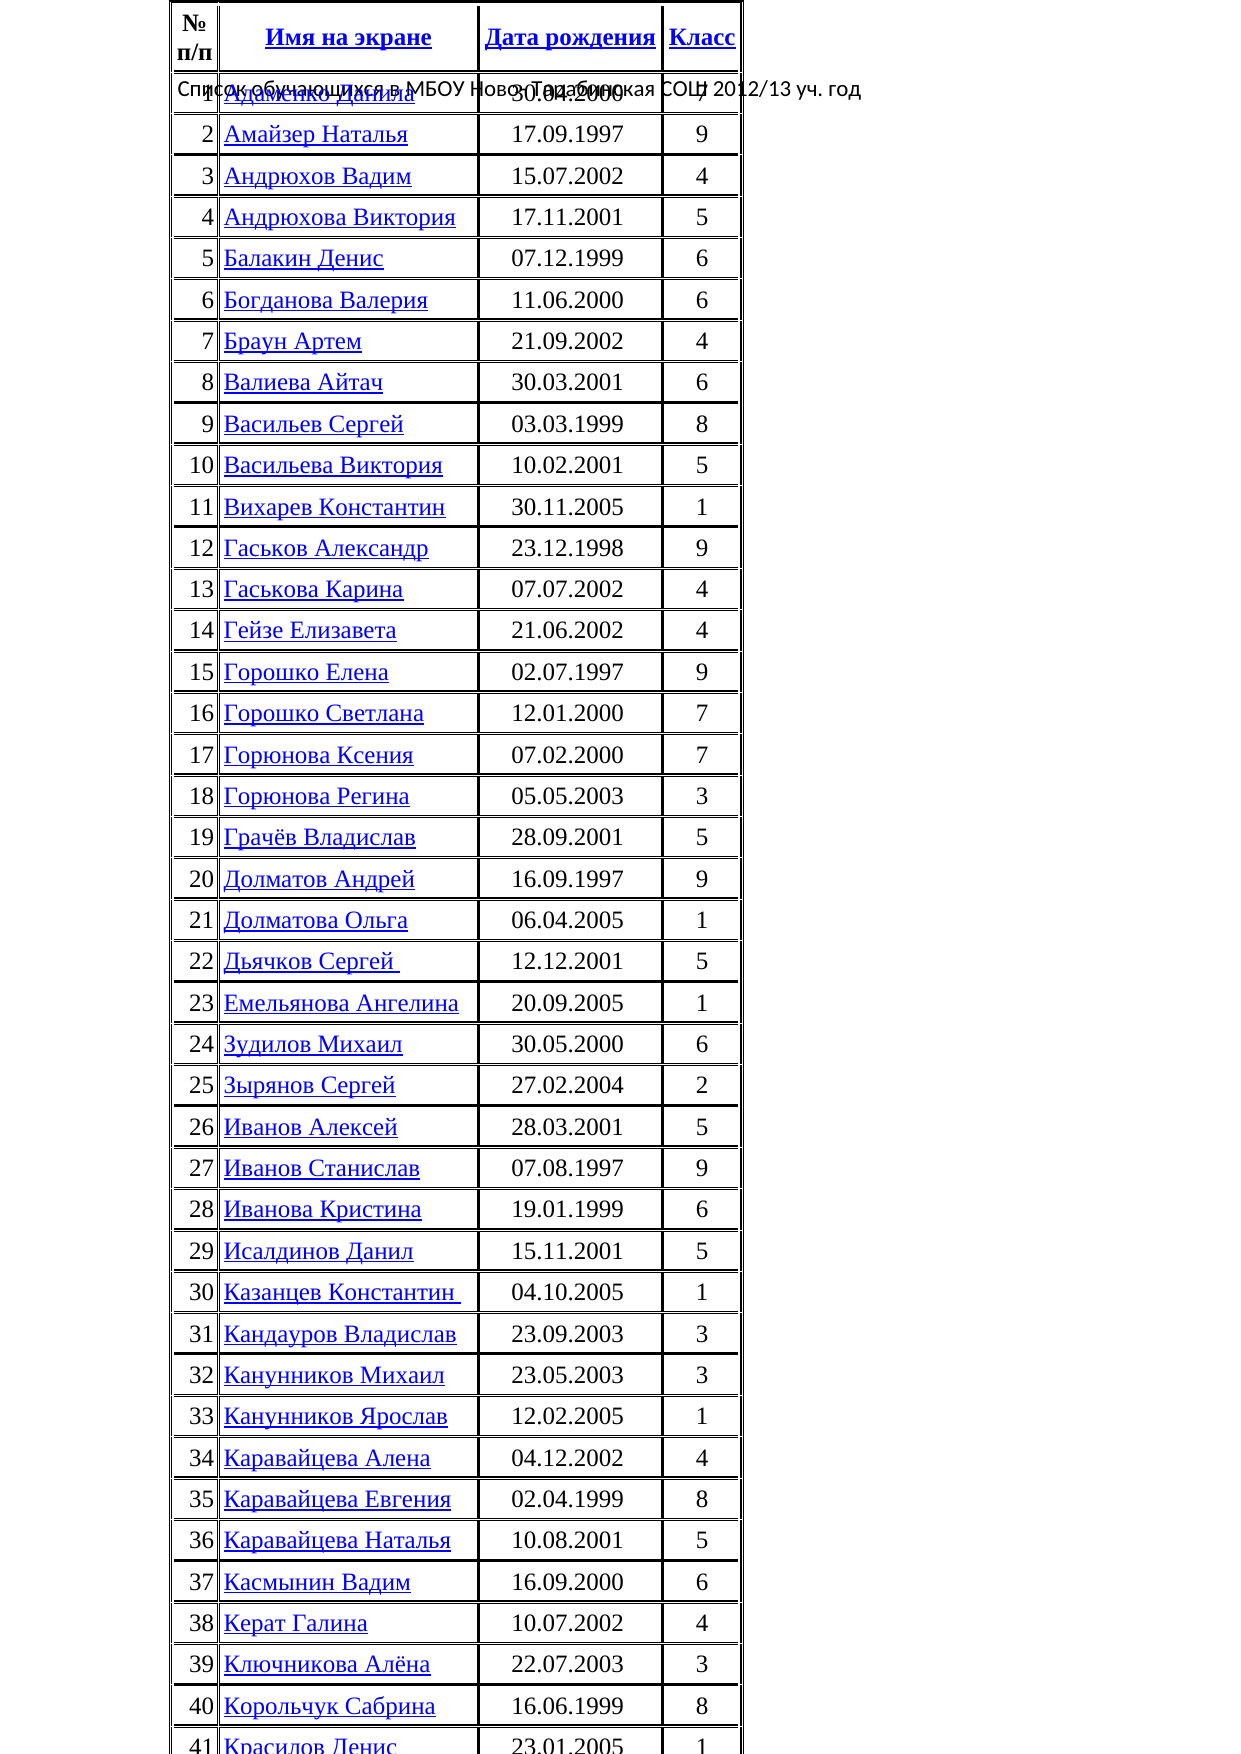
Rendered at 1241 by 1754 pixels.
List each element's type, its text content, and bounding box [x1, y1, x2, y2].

table_cell Балакин Денис [220, 239, 477, 277]
table_cell Грачёв Владислав [220, 818, 477, 856]
table_cell 3 [170, 153, 217, 194]
table_cell 02.07.1997 [480, 653, 661, 690]
table_cell Зудилов Михаил [220, 1025, 477, 1063]
table_cell 3 [662, 1311, 742, 1352]
table_cell 4 [664, 153, 742, 194]
table_cell Иванов Станислав [220, 1149, 477, 1187]
table_cell Андрюхов Вадим [220, 156, 477, 194]
table_cell 41 [172, 1724, 217, 1754]
table_cell 33 [172, 1394, 217, 1435]
table_cell 11.06.2000 [480, 280, 661, 318]
table_cell 32 [172, 1352, 217, 1393]
table_cell 36 [172, 1518, 217, 1559]
table_cell 7 [172, 318, 217, 359]
table_cell 9 [664, 649, 741, 690]
table_cell Зырянов Сергей [220, 1066, 477, 1104]
table_cell 5 [170, 236, 218, 277]
table_cell 8 [664, 1476, 741, 1517]
table_cell 8 [172, 360, 217, 401]
table_cell 17.09.1997 [480, 115, 661, 153]
table_cell 17 [170, 732, 218, 773]
table_cell 15 [172, 649, 217, 690]
table_cell 30 [172, 1269, 217, 1311]
table_cell 04.10.2005 [480, 1273, 661, 1311]
table_cell 30.04.2000 [480, 74, 661, 111]
table_cell 27.02.2004 [480, 1066, 661, 1104]
table_cell 40 [170, 1683, 217, 1724]
table_cell 37 [172, 1559, 217, 1600]
table_cell 16 [172, 690, 217, 732]
table_cell 9 [664, 1145, 741, 1187]
table_cell 17.11.2001 [480, 198, 661, 236]
table_cell 6 [662, 236, 742, 277]
table_cell Ключникова Алёна [220, 1645, 477, 1683]
table_cell Горюнова Ксения [220, 735, 477, 773]
table_cell 3 [662, 1642, 742, 1683]
table_cell 25 [170, 1063, 218, 1104]
table_cell 21.06.2002 [480, 611, 661, 649]
table_cell 7 [664, 690, 741, 732]
table_cell 5 [664, 1228, 741, 1269]
table_cell 3 [664, 773, 741, 814]
table_cell 07.08.1997 [480, 1149, 661, 1187]
table_cell 31 [170, 1311, 218, 1352]
table_cell 02.04.1999 [480, 1480, 661, 1517]
table_cell 30.05.2000 [480, 1025, 661, 1063]
table_cell 1 [664, 1724, 741, 1754]
table_cell 20.09.2005 [480, 983, 661, 1021]
table_cell 05.05.2003 [480, 777, 661, 814]
table_cell 1 [172, 70, 217, 111]
table_cell 4 [664, 1600, 741, 1642]
table_cell 4 [172, 194, 217, 236]
table_cell 38 [172, 1600, 217, 1642]
table_cell Иванова Кристина [220, 1190, 477, 1228]
table_cell 28.09.2001 [480, 818, 661, 856]
table_cell 24 [172, 1021, 217, 1063]
table_cell 1 [662, 484, 742, 525]
table_cell Дьячков Сергей [220, 942, 477, 980]
table_cell Каравайцева Евгения [220, 1480, 477, 1517]
table_cell 23.12.1998 [480, 528, 661, 566]
table_cell 35 [172, 1476, 217, 1517]
table_cell 5 [664, 194, 741, 236]
table_cell 12 [172, 525, 217, 566]
table_cell 22 [172, 939, 217, 980]
table_header Имя на экране [219, 3, 478, 70]
table_cell 16.06.1999 [480, 1686, 661, 1724]
table_cell Каравайцева Алена [220, 1438, 477, 1476]
table_cell Вихарев Константин [220, 487, 477, 525]
table_cell Исалдинов Данил [220, 1232, 477, 1269]
table_cell 6 [664, 1559, 740, 1600]
table_cell 16.09.2000 [480, 1562, 661, 1600]
table_cell 21 [172, 897, 217, 938]
table_cell 9 [172, 401, 217, 442]
table_cell Гейзе Елизавета [220, 611, 477, 649]
table_cell 5 [664, 1104, 740, 1145]
table_cell Гаськова Карина [220, 570, 477, 608]
table_cell 4 [664, 566, 741, 608]
table_cell Канунников Михаил [220, 1355, 477, 1393]
table_cell Васильев Сергей [220, 404, 477, 442]
table_cell Адаменко Данила [220, 74, 477, 111]
table_cell 07.07.2002 [480, 570, 661, 608]
table_cell 6 [664, 360, 741, 401]
table_cell 3 [664, 1352, 740, 1393]
table_cell 5 [664, 939, 741, 980]
table_cell 5 [664, 815, 741, 856]
table_cell 2 [662, 1063, 742, 1104]
table_cell 14 [170, 608, 218, 649]
table_cell Горошко Светлана [220, 694, 477, 732]
table_cell 6 [170, 277, 218, 318]
table_cell 10.02.2001 [480, 446, 661, 484]
table_cell 4 [662, 608, 742, 649]
table_cell 23.01.2005 [480, 1728, 661, 1754]
table_cell 16.09.1997 [480, 859, 661, 897]
table_cell 22.07.2003 [480, 1645, 661, 1683]
table_cell 23.09.2003 [480, 1314, 661, 1352]
table_cell 13 [172, 566, 217, 608]
table_cell 5 [664, 1518, 741, 1559]
table_cell Каравайцева Наталья [220, 1521, 477, 1559]
table_cell 11 [170, 484, 218, 525]
table_cell Богданова Валерия [220, 280, 477, 318]
table_cell 8 [664, 1683, 742, 1724]
table_cell Браун Артем [220, 322, 477, 359]
table_cell 34 [170, 1435, 218, 1476]
table_cell 23.05.2003 [480, 1355, 661, 1393]
table_cell 07.02.2000 [480, 735, 661, 773]
table_cell 27 [172, 1145, 217, 1187]
table_cell 9 [662, 856, 742, 897]
table_cell Гаськов Александр [220, 528, 477, 566]
table_cell Валиева Айтач [220, 363, 477, 401]
table_cell 28 [170, 1187, 218, 1228]
table_cell 28.03.2001 [480, 1107, 661, 1145]
table_cell 10 [172, 442, 217, 484]
table_cell 1 [664, 1394, 741, 1435]
table_cell 12.01.2000 [480, 694, 661, 732]
table_cell 12.12.2001 [480, 942, 661, 980]
table_cell Керат Галина [220, 1604, 477, 1642]
table_cell 9 [664, 111, 741, 153]
table_cell Казанцев Константин [220, 1273, 477, 1311]
table_cell 10.07.2002 [480, 1604, 661, 1642]
table_header № п/п [172, 3, 218, 70]
table_cell 19.01.1999 [480, 1190, 661, 1228]
table_cell Касмынин Вадим [220, 1562, 477, 1600]
table_cell 30.03.2001 [480, 363, 661, 401]
table_cell 21.09.2002 [480, 322, 661, 359]
table_cell 6 [662, 1187, 742, 1228]
table_cell 1 [664, 980, 740, 1021]
table_cell 20 [170, 856, 218, 897]
table_cell 7 [664, 70, 741, 111]
table_cell 19 [172, 815, 217, 856]
table_cell Долматова Ольга [220, 901, 477, 938]
table_cell 6 [664, 1021, 741, 1063]
table_cell 18 [172, 773, 217, 814]
table_cell 5 [664, 442, 741, 484]
table_cell 1 [664, 1269, 741, 1311]
table_cell 2 [172, 111, 217, 153]
table_header Дата рождения [478, 3, 662, 70]
table_cell Корольчук Сабрина [220, 1686, 477, 1724]
table_cell 7 [662, 732, 742, 773]
table_cell 8 [664, 401, 740, 442]
table_cell 29 [172, 1228, 217, 1269]
table_cell 6 [662, 277, 742, 318]
table_cell 07.12.1999 [480, 239, 661, 277]
table_cell Канунников Ярослав [220, 1397, 477, 1435]
table_cell 4 [662, 1435, 742, 1476]
table_cell Андрюхова Виктория [220, 198, 477, 236]
table_cell 9 [664, 525, 740, 566]
table_cell Долматов Андрей [220, 859, 477, 897]
table_cell 23 [172, 980, 217, 1021]
table_cell Кандауров Владислав [220, 1314, 477, 1352]
table_cell 39 [170, 1642, 218, 1683]
table_cell Иванов Алексей [220, 1107, 477, 1145]
table_cell 4 [664, 318, 741, 359]
table_cell 03.03.1999 [480, 404, 661, 442]
table_cell Васильева Виктория [220, 446, 477, 484]
table_cell Емельянова Ангелина [220, 983, 477, 1021]
table_cell Красилов Денис [220, 1728, 477, 1754]
table_cell 1 [664, 897, 741, 938]
table_cell 06.04.2005 [480, 901, 661, 938]
table_cell 30.11.2005 [480, 487, 661, 525]
table_cell Горошко Елена [220, 653, 477, 690]
table_header Класс [662, 3, 740, 70]
table_cell Горюнова Регина [220, 777, 477, 814]
table_cell Амайзер Наталья [220, 115, 477, 153]
table_cell 15.11.2001 [480, 1232, 661, 1269]
table_cell 15.07.2002 [480, 156, 661, 194]
table_cell 12.02.2005 [480, 1397, 661, 1435]
table_cell 26 [172, 1104, 217, 1145]
table_cell 10.08.2001 [480, 1521, 661, 1559]
table_cell 04.12.2002 [480, 1438, 661, 1476]
